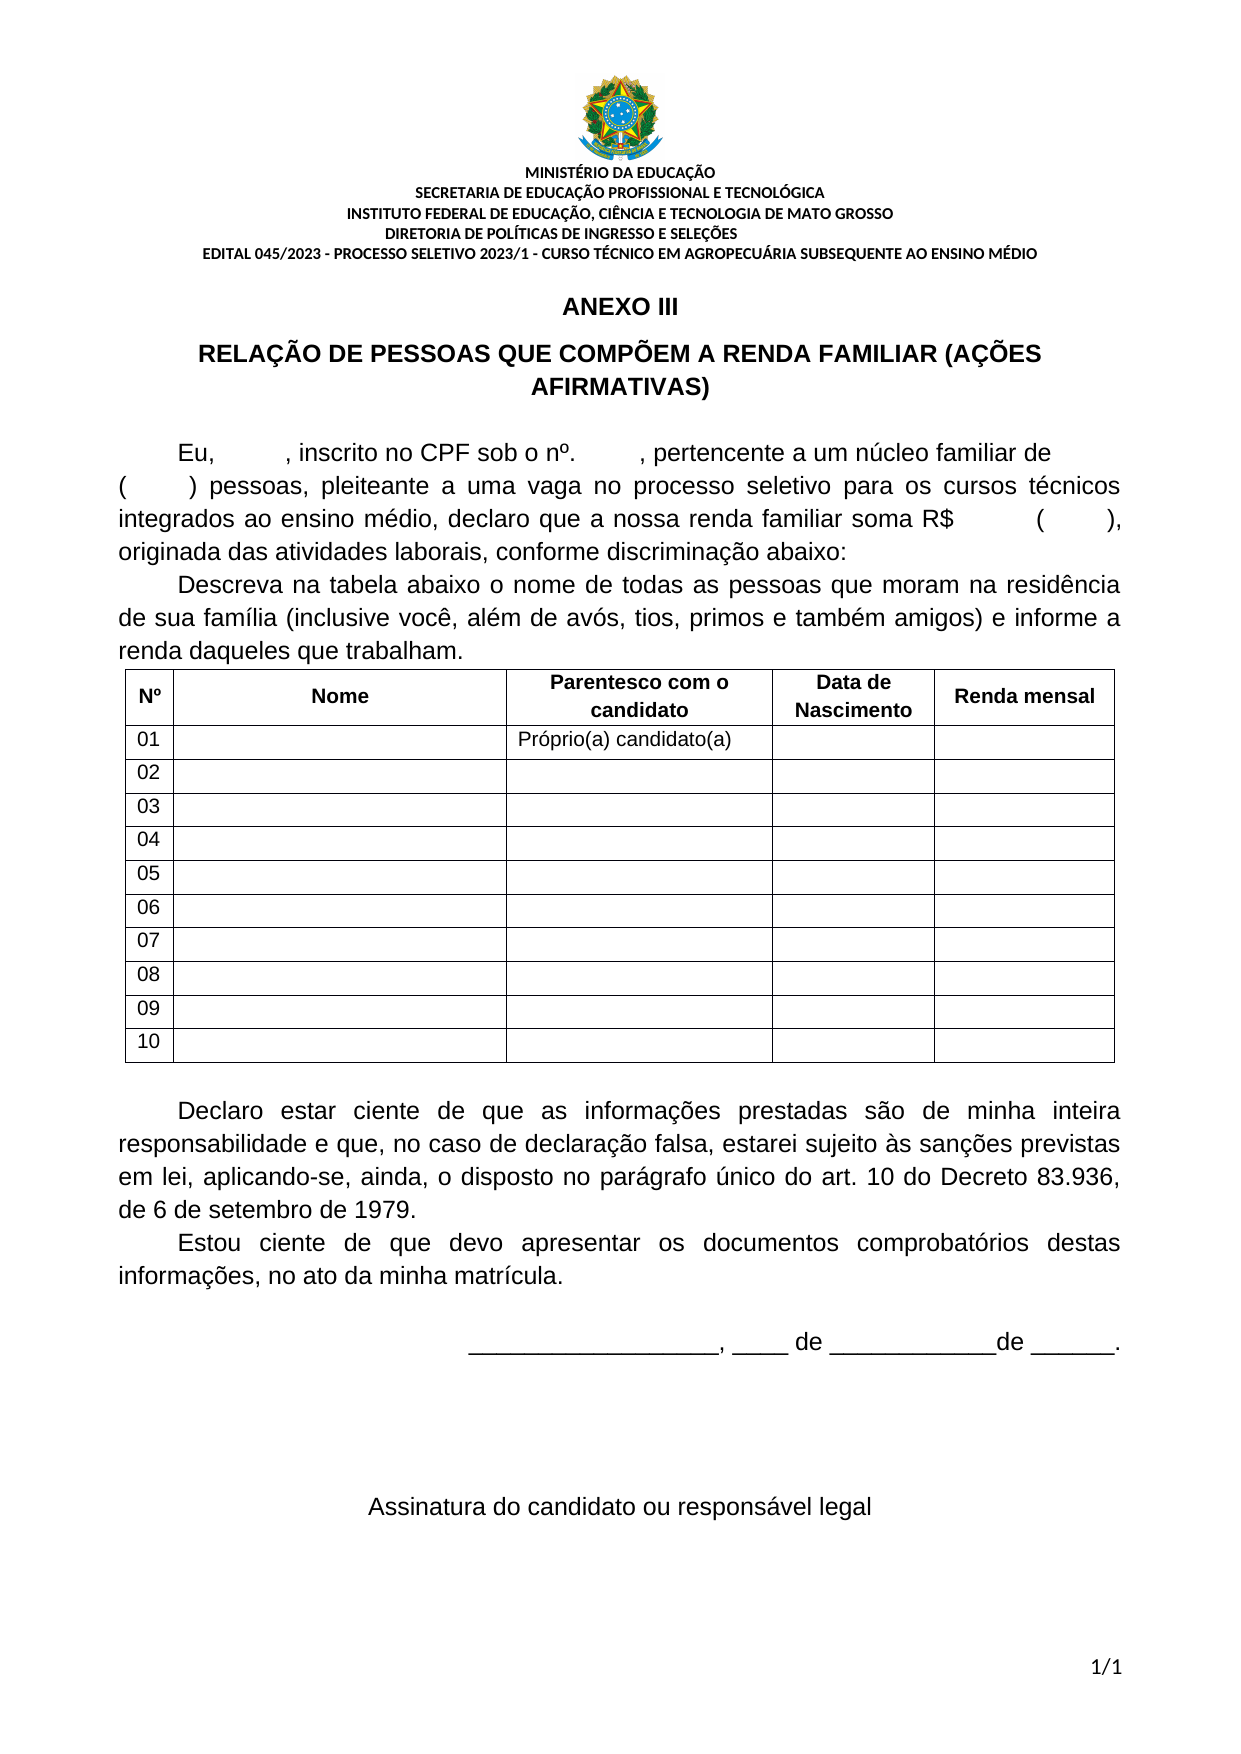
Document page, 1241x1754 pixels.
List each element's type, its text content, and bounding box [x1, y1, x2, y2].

table_cell [507, 1029, 772, 1062]
table_cell [935, 760, 1114, 793]
table_cell [773, 861, 934, 893]
table_cell [174, 794, 506, 826]
table_cell [507, 962, 772, 994]
table_cell [174, 996, 506, 1028]
table_cell 10 [126, 1029, 173, 1062]
table_cell 04 [126, 827, 173, 860]
table_cell [773, 726, 934, 759]
table_cell [773, 928, 934, 961]
table_header Data de Nascimento [773, 670, 934, 725]
text __________________, ____ de ____________de ______. [118, 1327, 1122, 1356]
table_cell [174, 861, 506, 893]
table_header Nome [174, 670, 506, 725]
text ANEXO III [118, 292, 1122, 321]
table_cell [174, 1029, 506, 1062]
table_cell [507, 760, 772, 793]
table_cell [507, 928, 772, 961]
table_cell [507, 996, 772, 1028]
table_cell Próprio(a) candidato(a) [507, 726, 772, 759]
table_cell [174, 827, 506, 860]
table_cell [174, 760, 506, 793]
table_cell [773, 1029, 934, 1062]
table_cell [935, 895, 1114, 927]
table_cell [773, 996, 934, 1028]
table_cell [773, 895, 934, 927]
table_cell [935, 1029, 1114, 1062]
text Estou ciente de que devo apresentar os documentos comprobatórios destas informações, no ato da minha matrícula. [118, 1228, 1122, 1290]
table_cell [935, 827, 1114, 860]
table_cell [174, 962, 506, 994]
text Eu, , inscrito no CPF sob o nº. , pertencente a um núcleo familiar de ( ) pessoas, pleiteante a uma vaga no processo seletivo para os cursos técnicos integrados ao ensino médio, declaro que a nossa renda familiar soma R$ ( ), originada das atividades laborais, conforme discriminação abaixo: [118, 438, 1122, 566]
picture [575, 73, 666, 163]
table_cell 07 [126, 928, 173, 961]
table_cell [174, 895, 506, 927]
table_cell [935, 928, 1114, 961]
table_cell 08 [126, 962, 173, 994]
table_cell [935, 861, 1114, 893]
table_cell [935, 962, 1114, 994]
table_cell [174, 726, 506, 759]
table_cell [773, 827, 934, 860]
table_cell [935, 996, 1114, 1028]
table_cell [174, 928, 506, 961]
table_cell [773, 794, 934, 826]
text Descreva na tabela abaixo o nome de todas as pessoas que moram na residência de sua família (inclusive você, além de avós, tios, primos e também amigos) e informe a renda daqueles que trabalham. [118, 570, 1122, 665]
table_header Nº [126, 670, 173, 725]
table_header Renda mensal [935, 670, 1114, 725]
text RELAÇÃO DE PESSOAS QUE COMPÕEM A RENDA FAMILIAR (AÇÕES AFIRMATIVAS) [118, 339, 1122, 401]
table_cell [507, 861, 772, 893]
table_cell 03 [126, 794, 173, 826]
table_header Parentesco com o candidato [507, 670, 772, 725]
table_cell 02 [126, 760, 173, 793]
table_cell [507, 794, 772, 826]
table_cell 06 [126, 895, 173, 927]
table_cell [935, 794, 1114, 826]
table_cell 09 [126, 996, 173, 1028]
text Declaro estar ciente de que as informações prestadas são de minha inteira responsabilidade e que, no caso de declaração falsa, estarei sujeito às sanções previstas em lei, aplicando-se, ainda, o disposto no parágrafo único do art. 10 do Decreto 83.936, de 6 de setembro de 1979. [118, 1096, 1122, 1224]
table_cell 05 [126, 861, 173, 893]
table_cell [507, 895, 772, 927]
table_cell [773, 962, 934, 994]
text Assinatura do candidato ou responsável legal [118, 1492, 1122, 1521]
table_cell 01 [126, 726, 173, 759]
table_cell [773, 760, 934, 793]
table_cell [507, 827, 772, 860]
table_cell [935, 726, 1114, 759]
